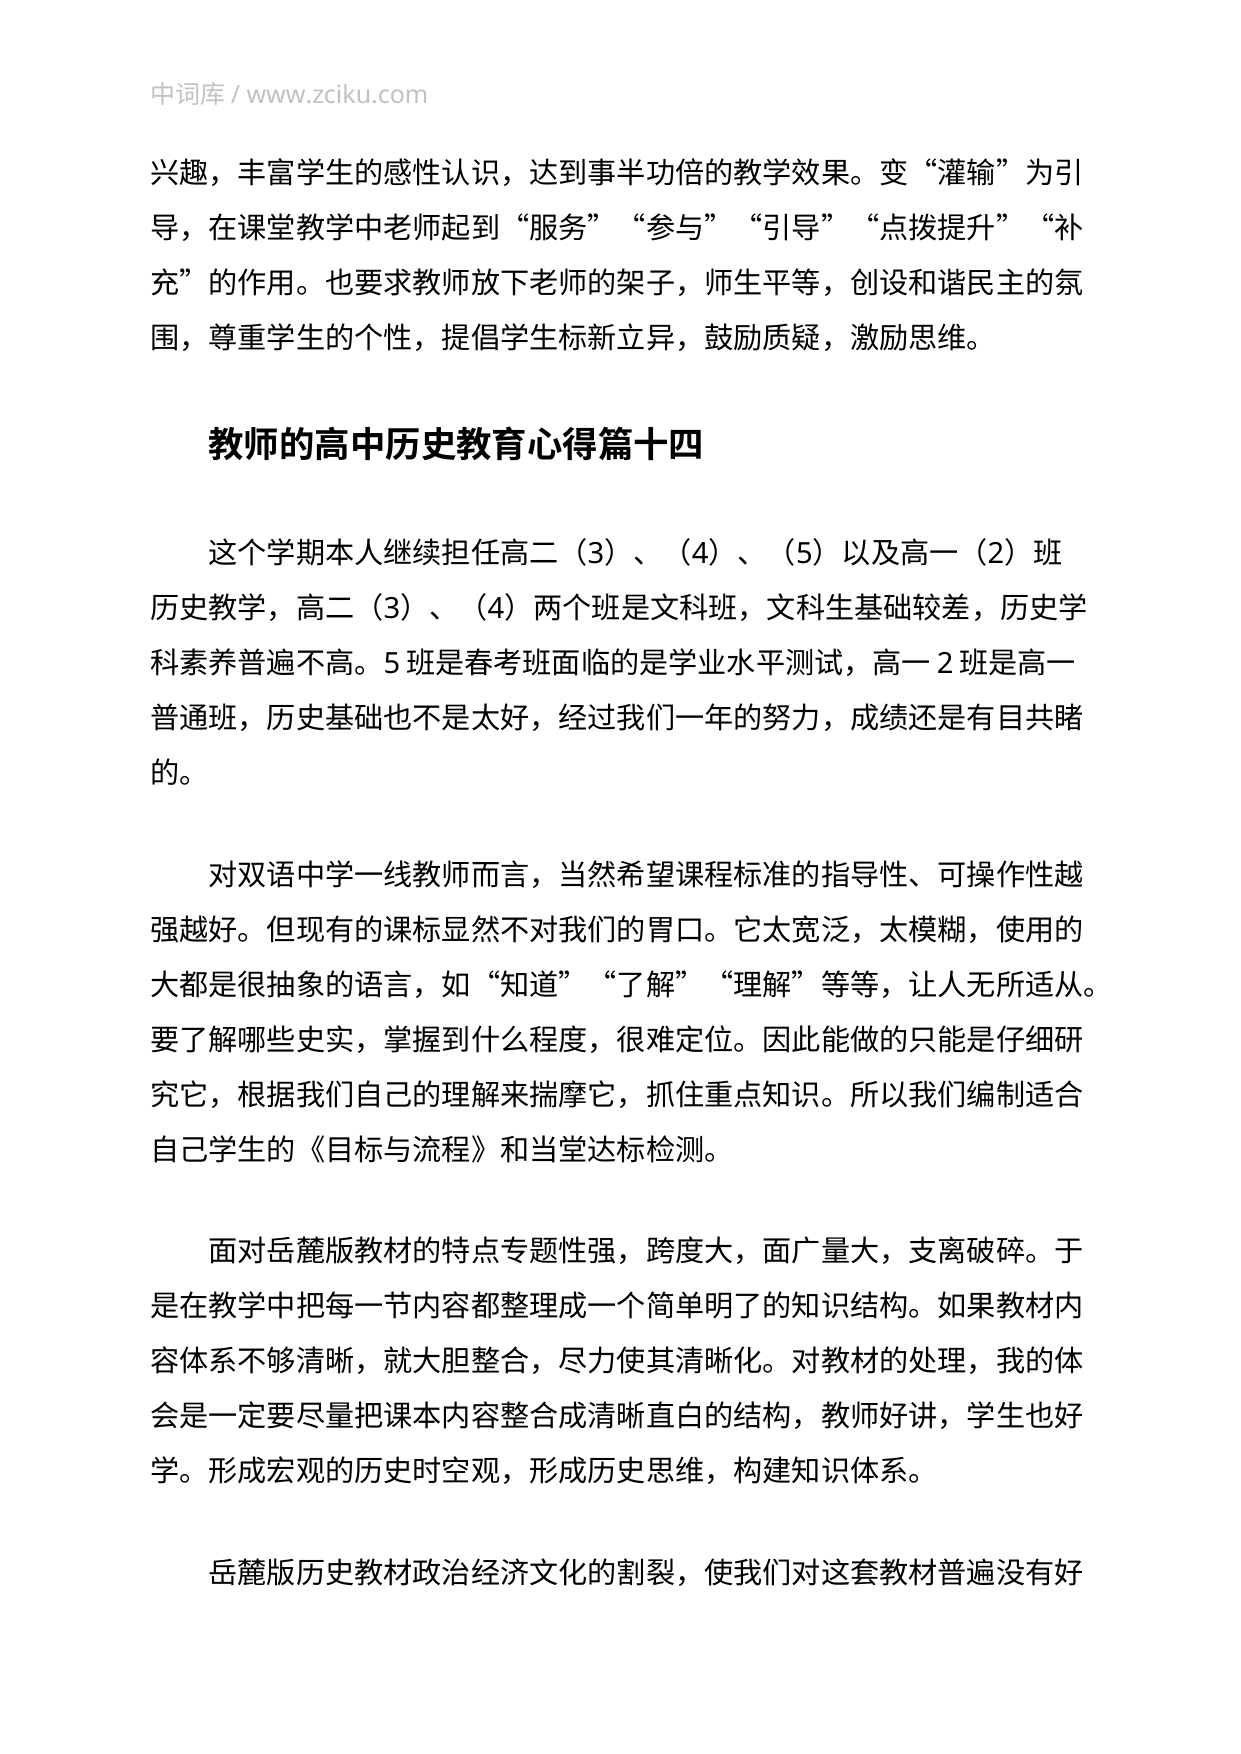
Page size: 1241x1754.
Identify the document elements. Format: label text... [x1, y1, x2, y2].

text 教师的高中历史教育心得篇十四 [150, 416, 1090, 468]
text 面对岳麓版教材的特点专题性强，跨度大，面广量大，支离破碎。于是在教学中把每一节内容都整理成一个简单明了的知识结构。如果教材内容体系不够清晰，就大胆整合，尽力使其清晰化。对教材的处理，我的体会是一定要尽量把课本内容整合成清晰直白的结构，教师好讲，学生也好学。形成宏观的历史时空观，形成历史思维，构建知识体系。 [150, 1228, 1090, 1490]
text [150, 1549, 1090, 1591]
text 这个学期本人继续担任高二（3）、（4）、（5）以及高一（2）班历史教学，高二（3）、（4）两个班是文科班，文科生基础较差，历史学科素养普遍不高。5班是春考班面临的是学业水平测试，高一2班是高一普通班，历史基础也不是太好，经过我们一年的努力，成绩还是有目共睹的。 [150, 530, 1090, 792]
text 对双语中学一线教师而言，当然希望课程标准的指导性、可操作性越强越好。但现有的课标显然不对我们的胃口。它太宽泛，太模糊，使用的大都是很抽象的语言，如“知道”“了解”“理解”等等，让人无所适从。要了解哪些史实，掌握到什么程度，很难定位。因此能做的只能是仔细研究它，根据我们自己的理解来揣摩它，抓住重点知识。所以我们编制适合自己学生的《目标与流程》和当堂达标检测。 [150, 852, 1090, 1168]
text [150, 150, 1090, 357]
